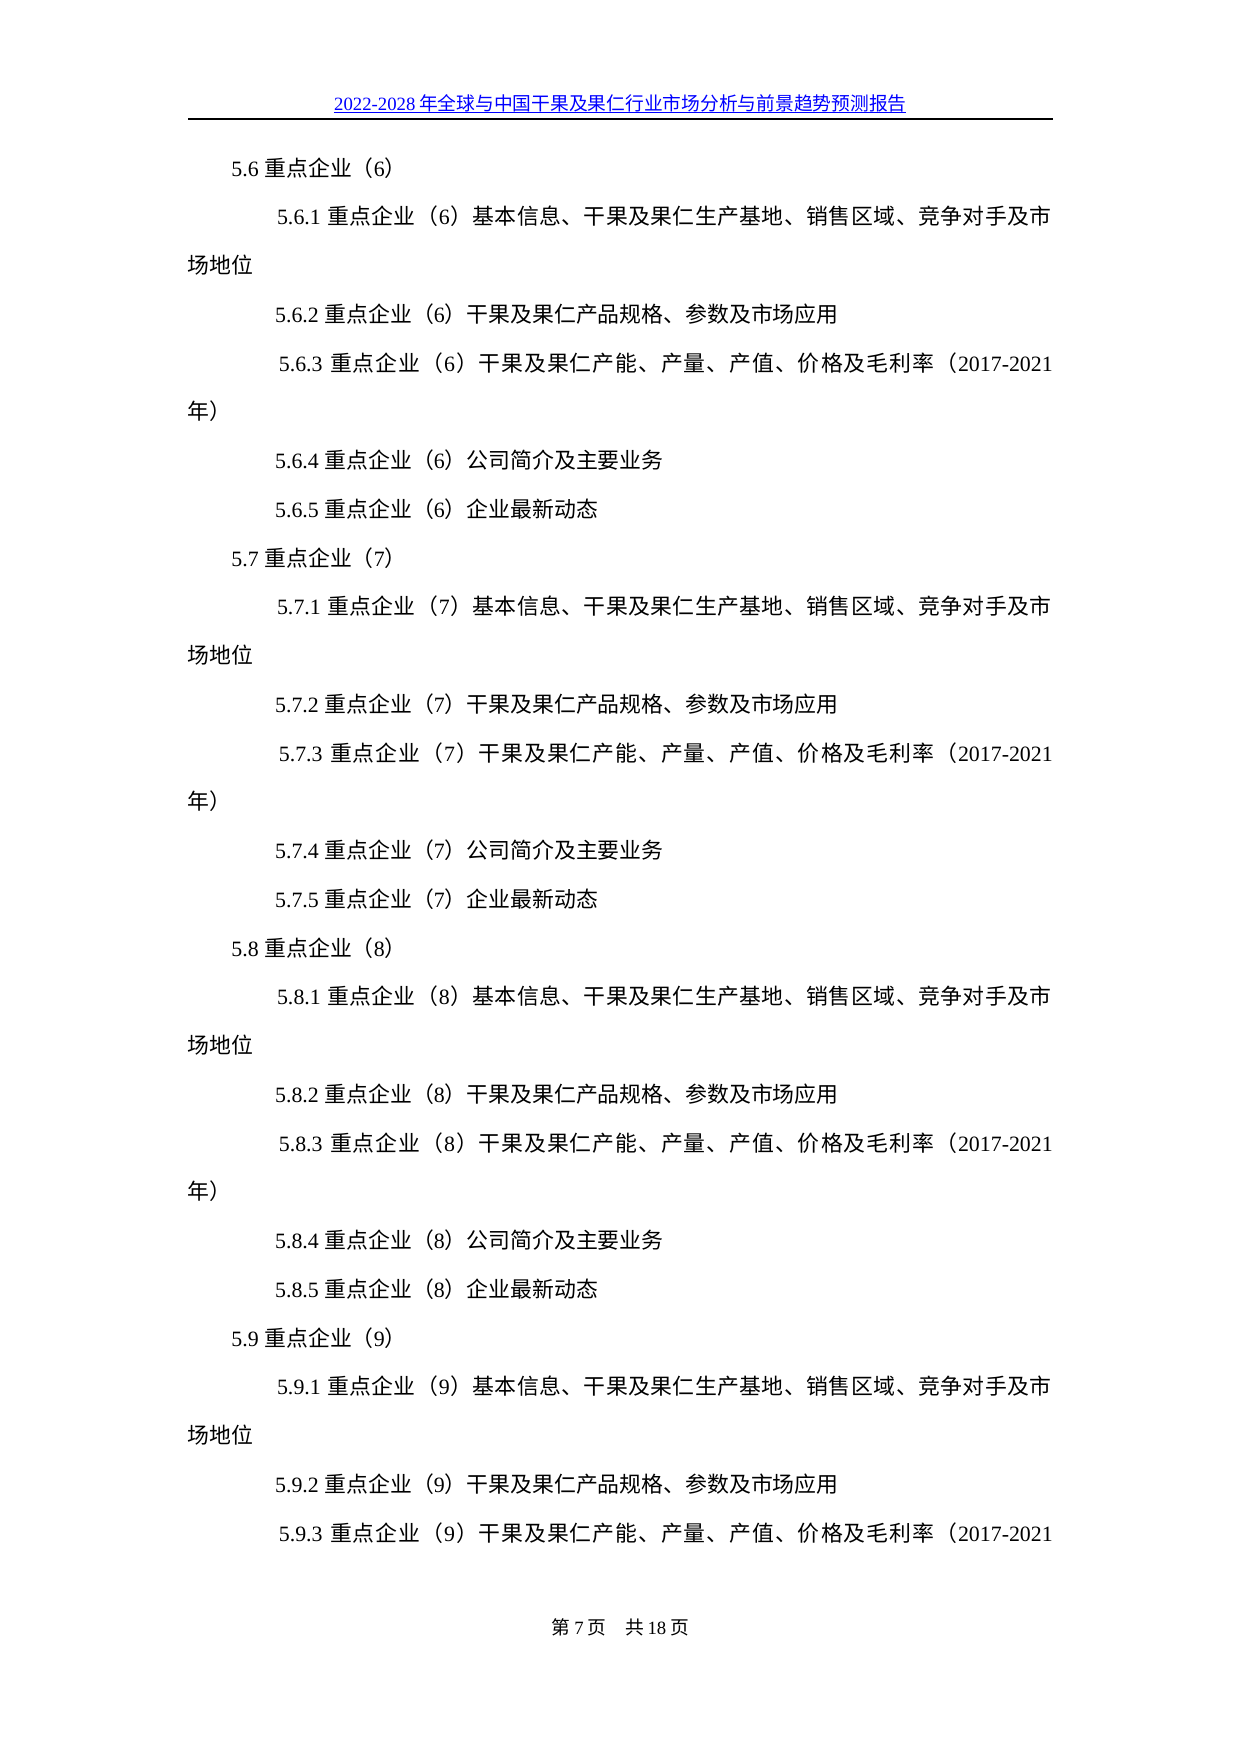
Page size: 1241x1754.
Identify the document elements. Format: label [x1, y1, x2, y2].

text [187, 150, 1053, 1548]
